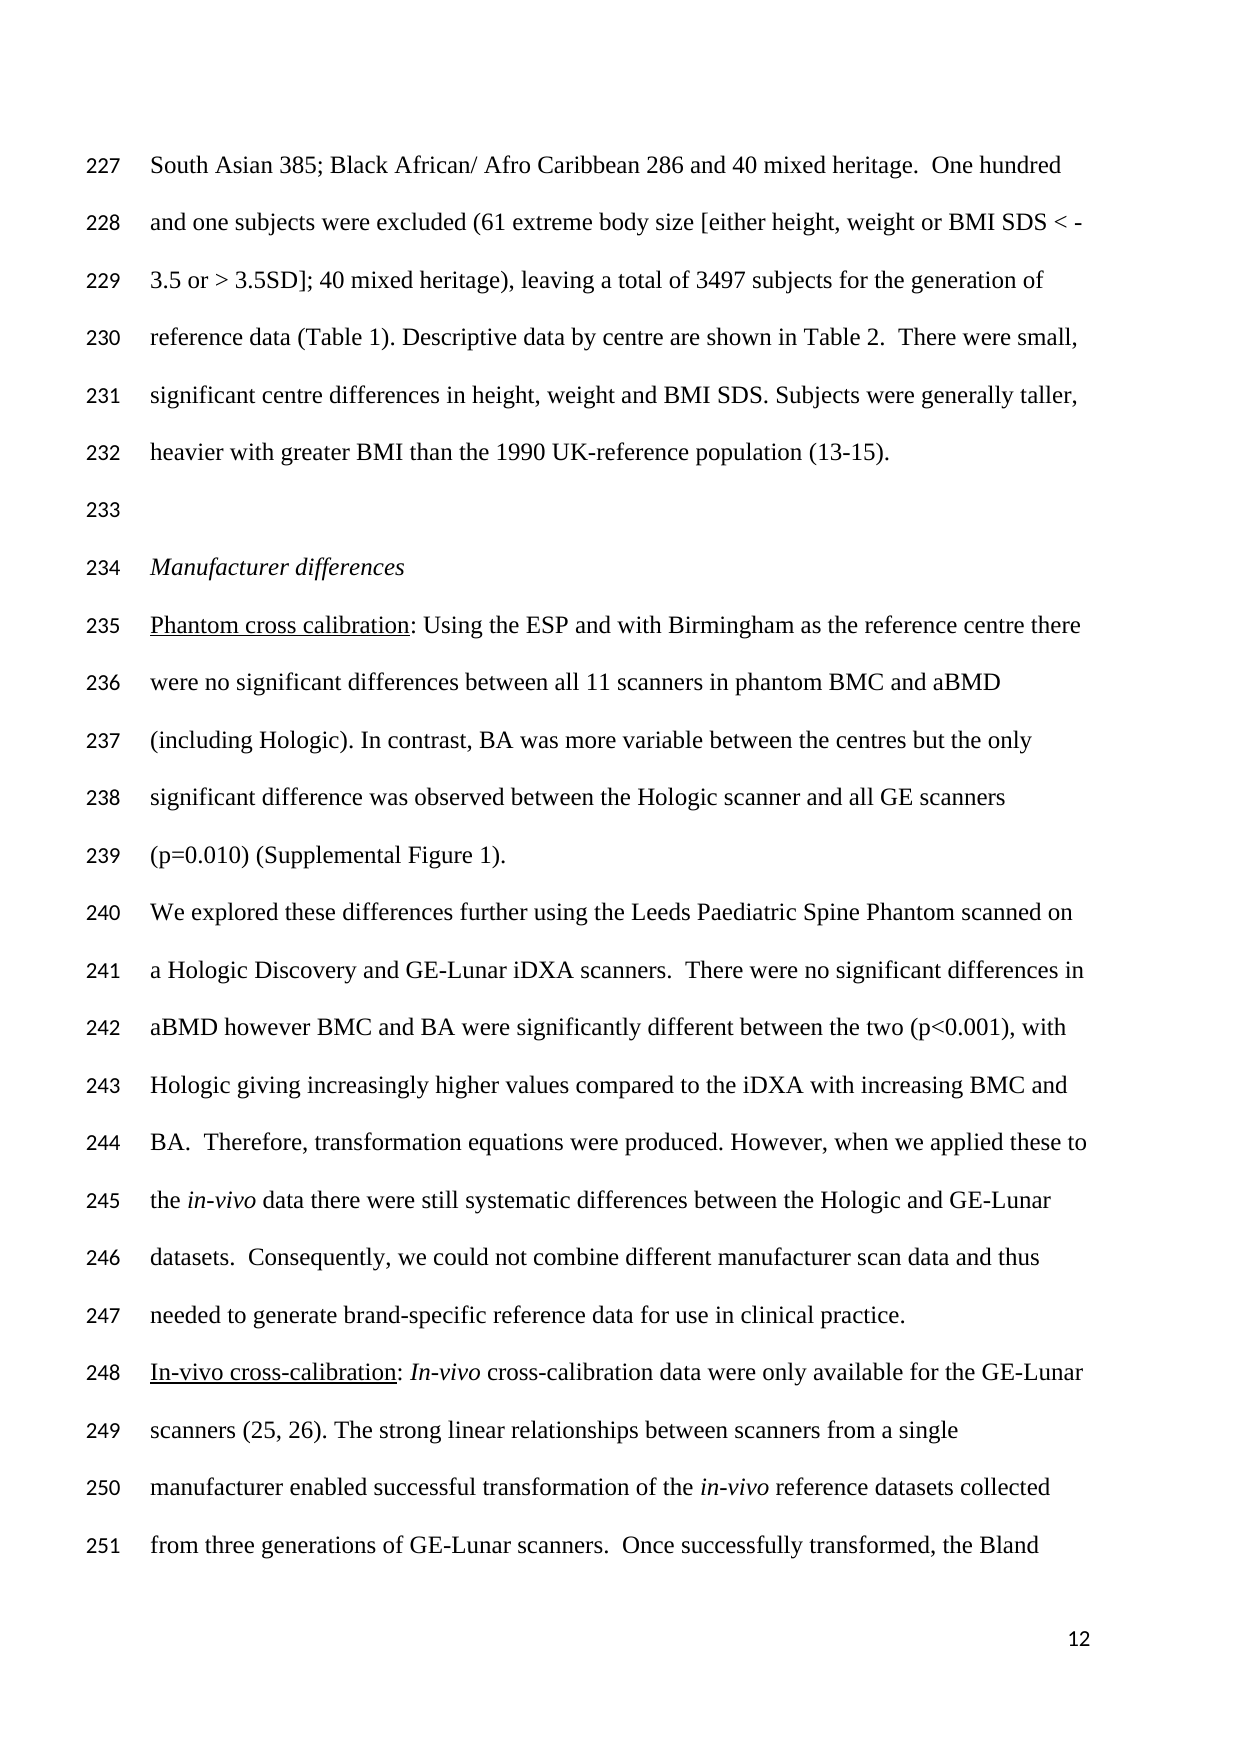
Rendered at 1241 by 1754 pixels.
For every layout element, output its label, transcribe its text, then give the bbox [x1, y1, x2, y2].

text Phantom cross calibration: Using the ESP and with Birmingham as the reference centre there were no significant differences between all 11 scanners in phantom BMC and aBMD (including Hologic). In contrast, BA was more variable between the centres but the only significant difference was observed between the Hologic scanner and all GE scanners (p=0.010) (Supplemental Figure 1). [150, 610, 1090, 869]
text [150, 1357, 1090, 1559]
text Manufacturer differences [150, 552, 1090, 581]
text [150, 150, 1090, 466]
text We explored these differences further using the Leeds Paediatric Spine Phantom scanned on a Hologic Discovery and GE-Lunar iDXA scanners. There were no significant differences in aBMD however BMC and BA were significantly different between the two (p<0.001), with Hologic giving increasingly higher values compared to the iDXA with increasing BMC and BA. Therefore, transformation equations were produced. However, when we applied these to the in-vivo data there were still systematic differences between the Hologic and GE-Lunar datasets. Consequently, we could not combine different manufacturer scan data and thus needed to generate brand-specific reference data for use in clinical practice. [150, 897, 1090, 1329]
